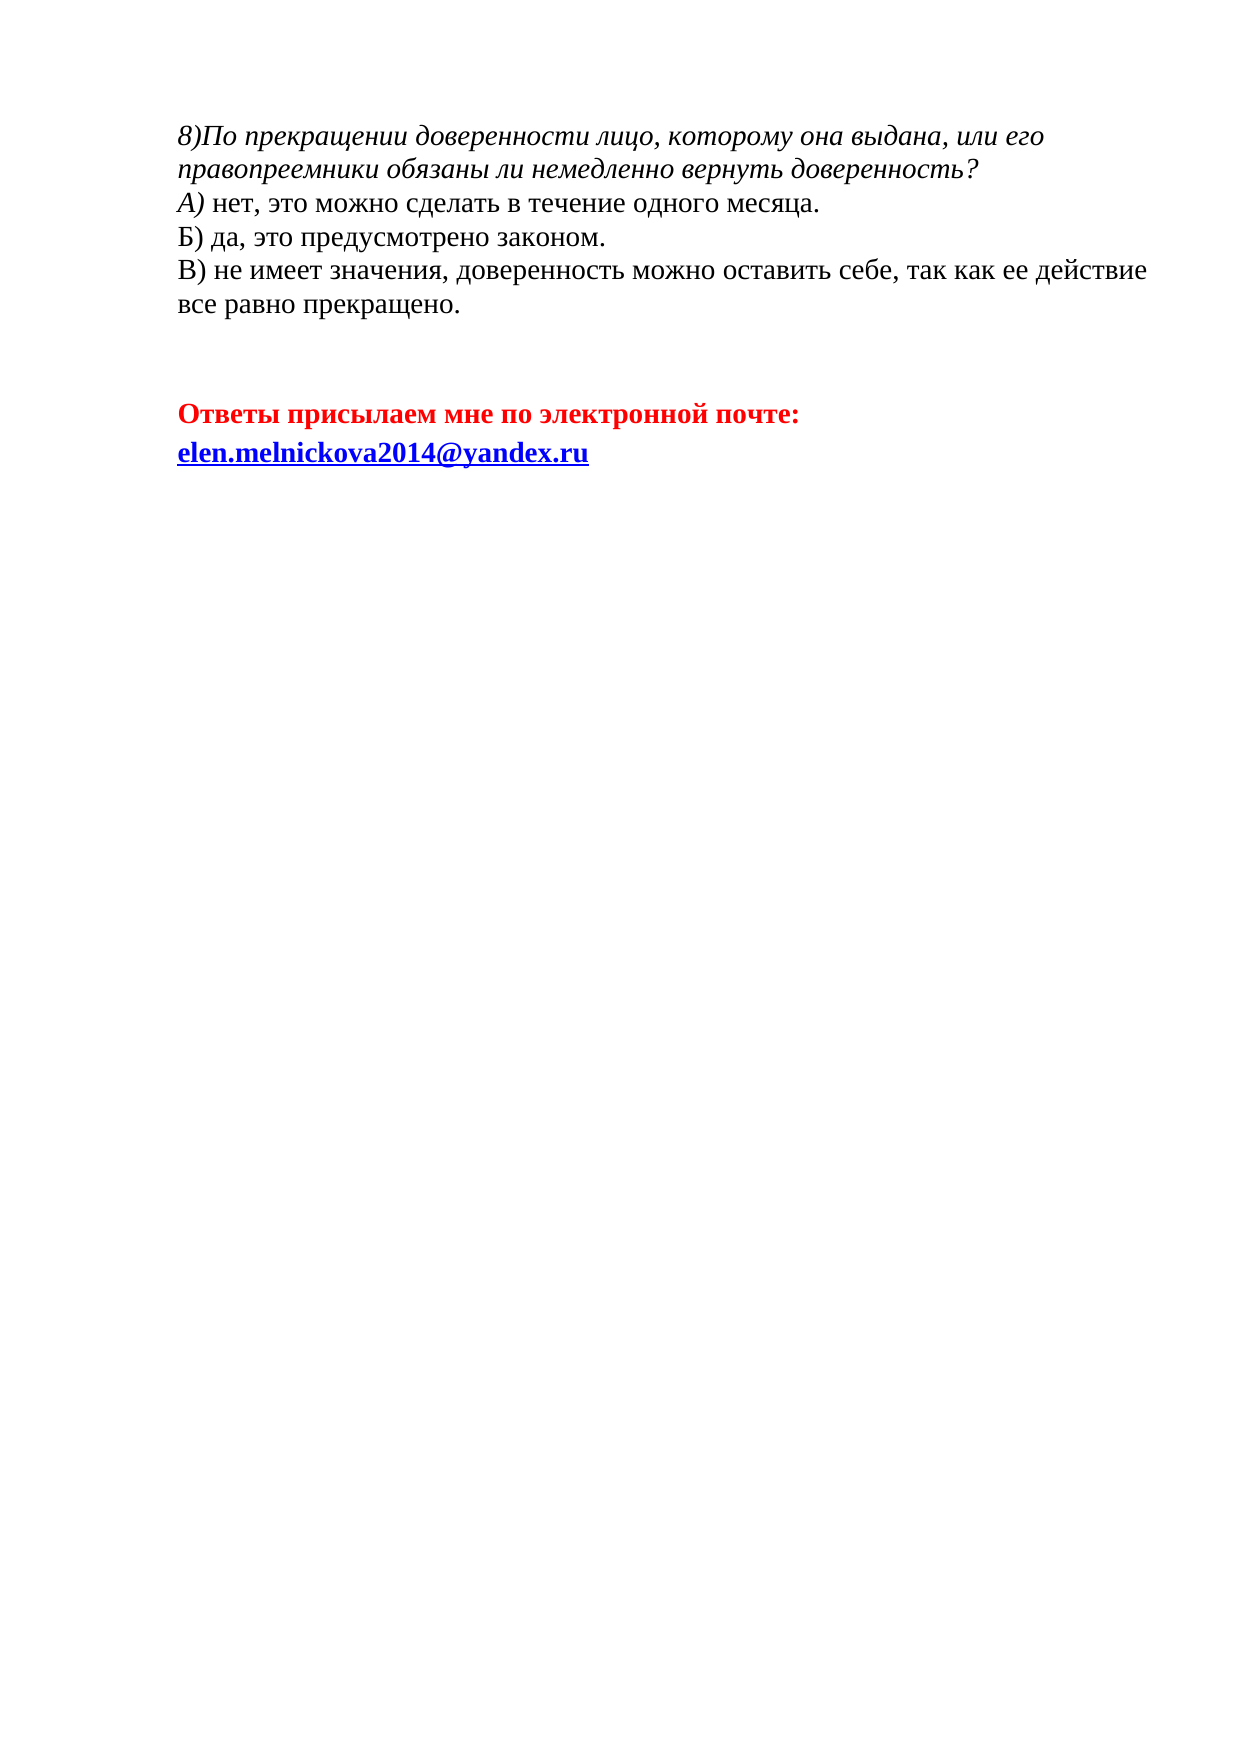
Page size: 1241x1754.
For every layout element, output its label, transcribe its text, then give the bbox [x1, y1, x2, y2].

text Ответы присылаем мне по электронной почте: [177, 396, 1152, 430]
text Б) да, это предусмотрено законом. [177, 219, 1152, 252]
text В) не имеет значения, доверенность можно оставить себе, так как ее действие все равно прекращено. [177, 252, 1152, 319]
text А) нет, это можно сделать в течение одного месяца. [177, 185, 1152, 219]
text 8)По прекращении доверенности лицо, которому она выдана, или его правопреемники обязаны ли немедленно вернуть доверенность? [177, 118, 1152, 185]
text elen.melnickova2014@yandex.ru [177, 435, 1152, 468]
